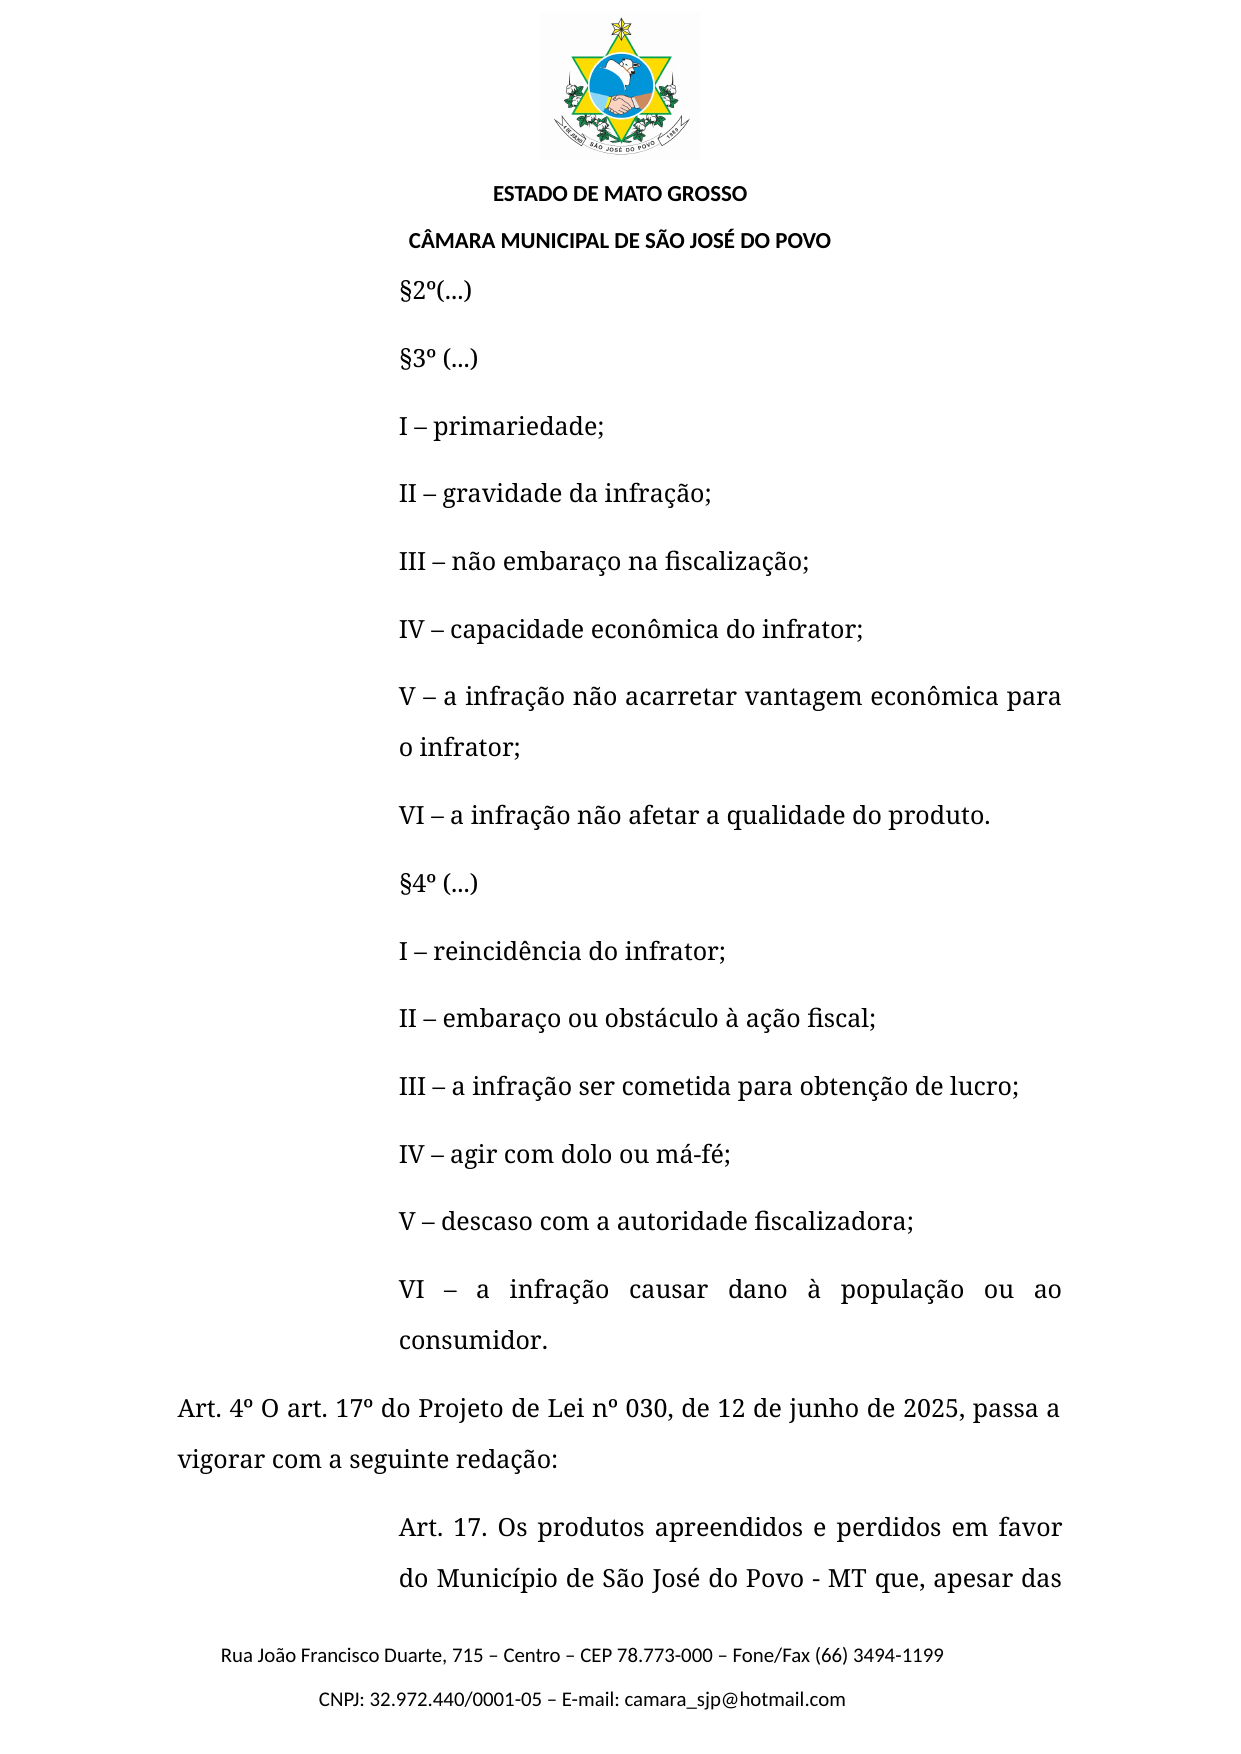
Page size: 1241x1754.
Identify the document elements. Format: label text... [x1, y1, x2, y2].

text Art. 4º O art. 17º do Projeto de Lei nº 030, de 12 de junho de 2025, passa a vigorar com a seguinte redação: [177, 1391, 1063, 1476]
text I – primariedade; [398, 408, 1063, 442]
text III – a infração ser cometida para obtenção de lucro; [398, 1069, 1063, 1103]
text VI – a infração não afetar a qualidade do produto. [398, 798, 1063, 832]
text V – a infração não acarretar vantagem econômica para o infrator; [398, 679, 1063, 764]
text IV – agir com dolo ou má-fé; [398, 1136, 1063, 1170]
text I – reincidência do infrator; [398, 933, 1063, 967]
text §4º (...) [398, 866, 1063, 899]
text III – não embaraço na fiscalização; [398, 544, 1063, 578]
picture [539, 11, 701, 161]
text IV – capacidade econômica do infrator; [398, 611, 1063, 645]
text II – gravidade da infração; [398, 476, 1063, 510]
text §3º (...) [398, 341, 1063, 374]
text VI – a infração causar dano à população ou ao consumidor. [398, 1272, 1063, 1357]
text II – embaraço ou obstáculo à ação fiscal; [398, 1001, 1063, 1035]
text §2º(...) [398, 273, 1063, 307]
text V – descaso com a autoridade fiscalizadora; [398, 1204, 1063, 1238]
